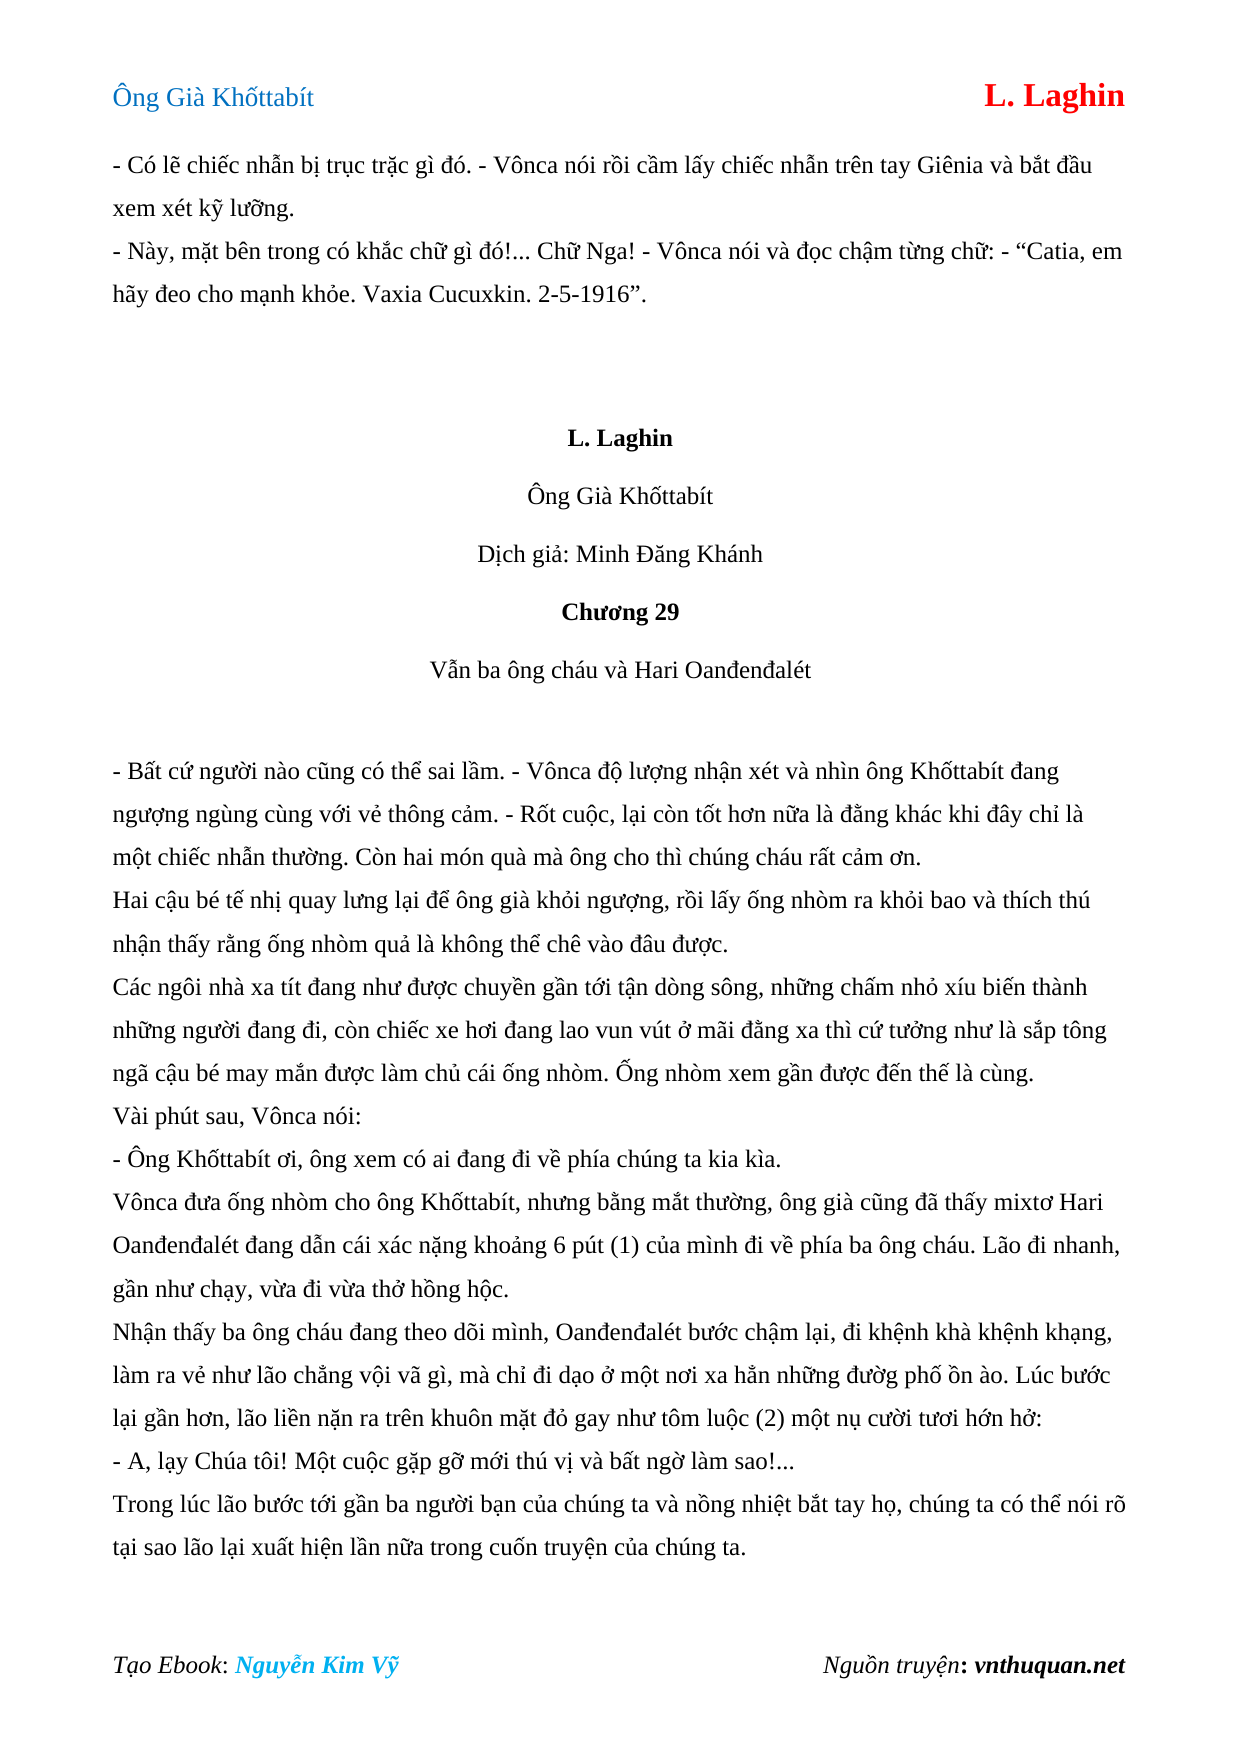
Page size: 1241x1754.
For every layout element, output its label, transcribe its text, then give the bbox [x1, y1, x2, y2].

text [112, 150, 1128, 351]
text Vẫn ba ông cháu và Hari Oanđenđalét [112, 655, 1128, 684]
text Ông Già Khốttabít [112, 481, 1128, 510]
text Chương 29 [112, 597, 1128, 626]
text L. Laghin [112, 423, 1128, 452]
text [112, 713, 1128, 1561]
text Dịch giả: Minh Đăng Khánh [112, 539, 1128, 568]
